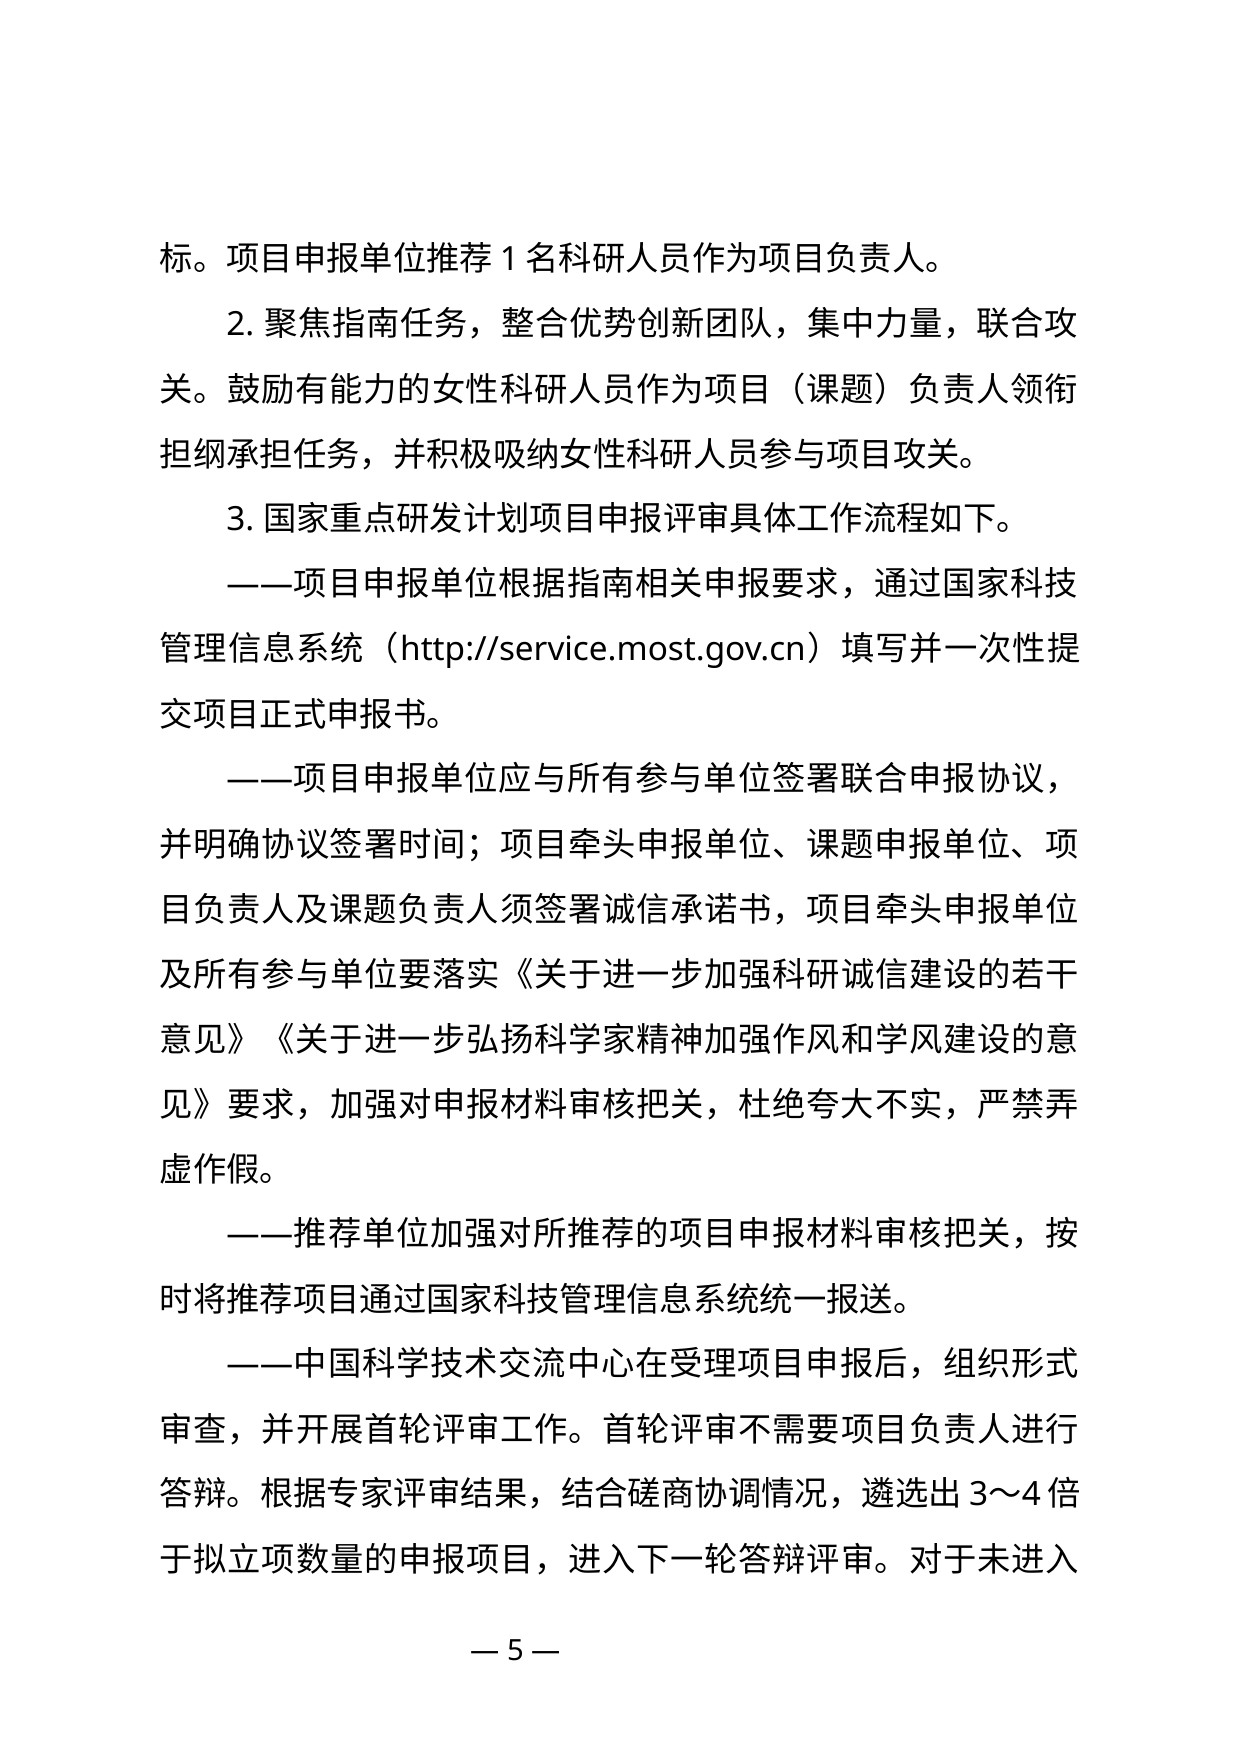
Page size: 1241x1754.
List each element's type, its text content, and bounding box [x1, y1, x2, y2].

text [159, 1329, 1081, 1589]
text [159, 224, 1081, 289]
text 3. 国家重点研发计划项目申报评审具体工作流程如下。 [159, 484, 1081, 549]
text 2. 聚焦指南任务，整合优势创新团队，集中力量，联合攻关。鼓励有能力的女性科研人员作为项目（课题）负责人领衔担纲承担任务，并积极吸纳女性科研人员参与项目攻关。 [159, 289, 1081, 484]
text ——项目申报单位应与所有参与单位签署联合申报协议，并明确协议签署时间；项目牵头申报单位、课题申报单位、项目负责人及课题负责人须签署诚信承诺书，项目牵头申报单位及所有参与单位要落实《关于进一步加强科研诚信建设的若干意见》《关于进一步弘扬科学家精神加强作风和学风建设的意见》要求，加强对申报材料审核把关，杜绝夸大不实，严禁弄虚作假。 [159, 744, 1081, 1199]
text ——推荐单位加强对所推荐的项目申报材料审核把关，按时将推荐项目通过国家科技管理信息系统统一报送。 [159, 1199, 1081, 1329]
text ——项目申报单位根据指南相关申报要求，通过国家科技管理信息系统（http://service.most.gov.cn）填写并一次性提交项目正式申报书。 [159, 549, 1081, 744]
